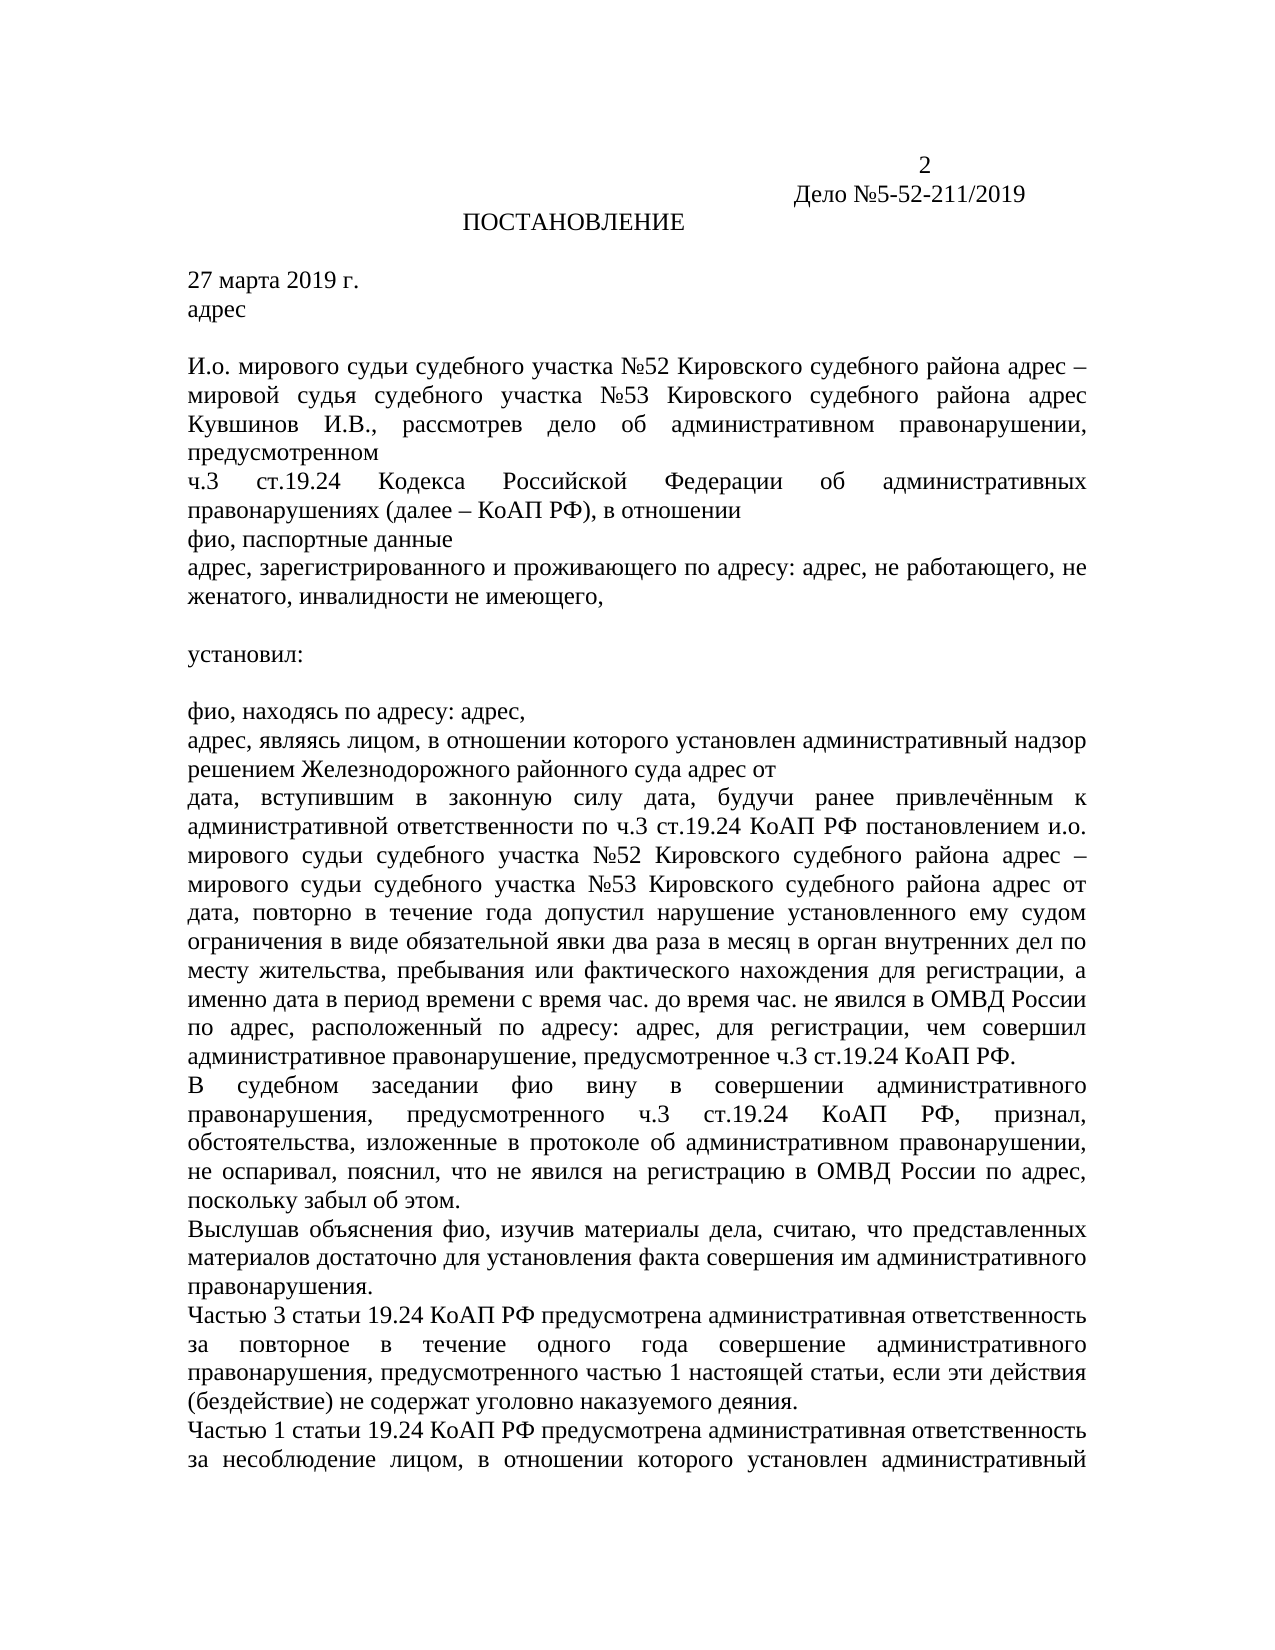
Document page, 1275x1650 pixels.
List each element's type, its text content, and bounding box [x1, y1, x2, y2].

text фио, паспортные данные [187, 524, 1087, 552]
text 2 [187, 150, 1087, 179]
text Частью 3 статьи 19.24 КоАП РФ предусмотрена административная ответственность за повторное в течение одного года совершение административного правонарушения, предусмотренного частью 1 настоящей статьи, если эти действия (бездействие) не содержат уголовно наказуемого деяния. [187, 1300, 1087, 1415]
text Дело №5-52-211/2019 [187, 179, 1087, 207]
text фио, находясь по адресу: адрес, [187, 696, 1087, 725]
text Выслушав объяснения фио, изучив материалы дела, считаю, что представленных материалов достаточно для установления факта совершения им административного правонарушения. [187, 1214, 1087, 1300]
text 27 марта 2019 г. адрес [187, 265, 1087, 322]
text ПОСТАНОВЛЕНИЕ [187, 207, 1087, 236]
text ч.3 ст.19.24 Кодекса Российской Федерации об административных правонарушениях (далее – КоАП РФ), в отношении [187, 466, 1087, 524]
text дата, вступившим в законную силу дата, будучи ранее привлечённым к административной ответственности по ч.3 ст.19.24 КоАП РФ постановлением и.о. мирового судьи судебного участка №52 Кировского судебного района адрес – мирового судьи судебного участка №53 Кировского судебного района адрес от дата, повторно в течение года допустил нарушение установленного ему судом ограничения в виде обязательной явки два раза в месяц в орган внутренних дел по месту жительства, пребывания или фактического нахождения для регистрации, а именно дата в период времени с время час. до время час. не явился в ОМВД России по адрес, расположенный по адресу: адрес, для регистрации, чем совершил административное правонарушение, предусмотренное ч.3 ст.19.24 КоАП РФ. [187, 782, 1087, 1070]
text установил: [187, 639, 1087, 667]
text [187, 1415, 1087, 1472]
text В судебном заседании фио вину в совершении административного правонарушения, предусмотренного ч.3 ст.19.24 КоАП РФ, признал, обстоятельства, изложенные в протоколе об административном правонарушении, не оспаривал, пояснил, что не явился на регистрацию в ОМВД России по адрес, поскольку забыл об этом. [187, 1070, 1087, 1214]
text адрес, зарегистрированного и проживающего по адресу: адрес, не работающего, не женатого, инвалидности не имеющего, [187, 552, 1087, 610]
text адрес, являясь лицом, в отношении которого установлен административный надзор решением Железнодорожного районного суда адрес от [187, 725, 1087, 782]
text И.о. мирового судьи судебного участка №52 Кировского судебного района адрес – мировой судья судебного участка №53 Кировского судебного района адрес Кувшинов И.В., рассмотрев дело об административном правонарушении, предусмотренном [187, 351, 1087, 466]
